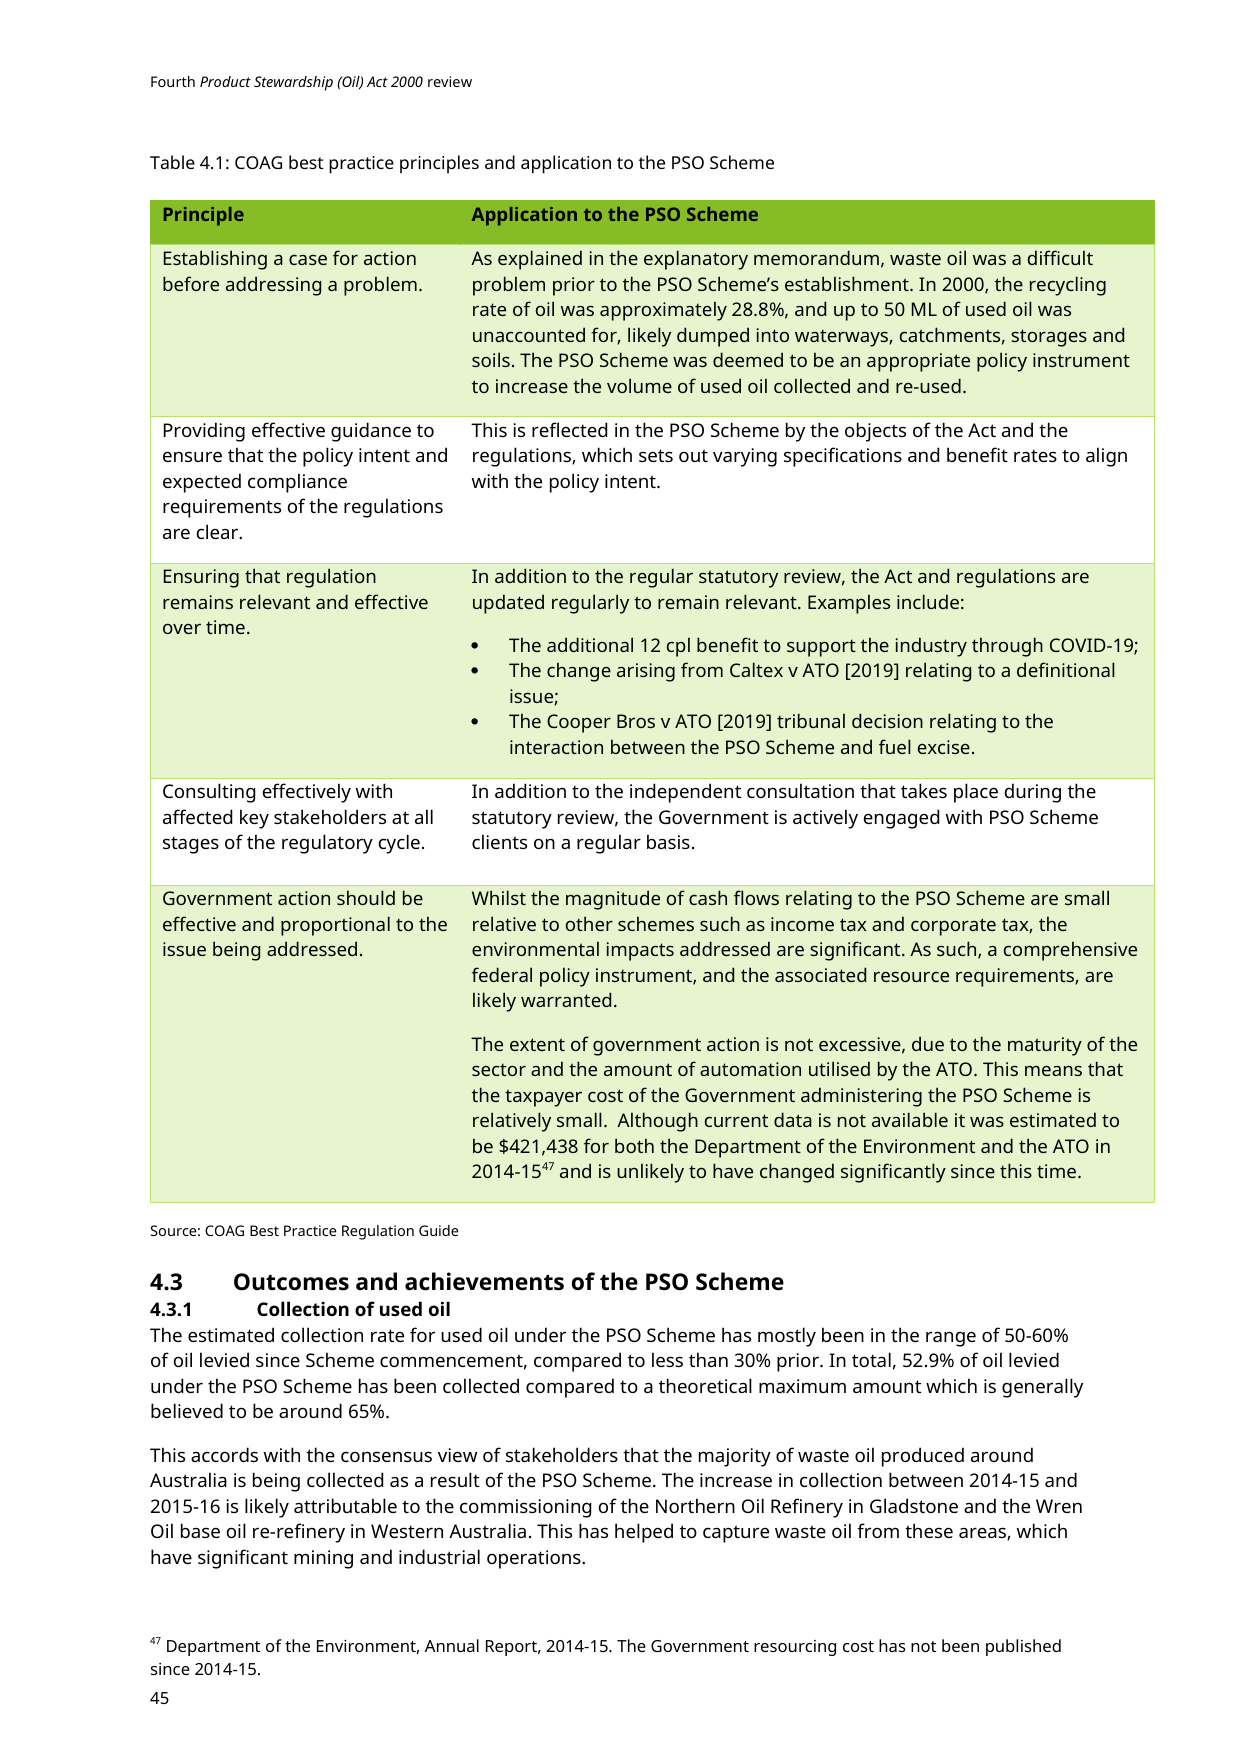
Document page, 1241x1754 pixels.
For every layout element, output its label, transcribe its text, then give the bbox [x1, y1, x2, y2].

table_cell Ensuring that regulation remains relevant and effective over time. [151, 564, 460, 778]
text This accords with the consensus view of stakeholders that the majority of waste oil produced around Australia is being collected as a result of the PSO Scheme. The increase in collection between 2014-15 and 2015-16 is likely attributable to the commissioning of the Northern Oil Refinery in Gladstone and the Wren Oil base oil re-refinery in Western Australia. This has helped to capture waste oil from these areas, which have significant mining and industrial operations. [150, 1442, 1090, 1569]
table_header Application to the PSO Scheme [461, 201, 1154, 244]
text Source: COAG Best Practice Regulation Guide [150, 1215, 1090, 1240]
table_cell In addition to the independent consultation that takes place during the statutory review, the Government is actively engaged with PSO Scheme clients on a regular basis. [460, 779, 1154, 885]
table_cell Whilst the magnitude of cash flows relating to the PSO Scheme are small relative to other schemes such as income tax and corporate tax, the environmental impacts addressed are significant. As such, a comprehensive federal policy instrument, and the associated resource requirements, are likely warranted. The extent of government action is not excessive, due to the maturity of the sector and the amount of automation utilised by the ATO. This means that the taxpayer cost of the Government administering the PSO Scheme is relatively small. Although current data is not available it was estimated to be $421,438 for both the Department of the Environment and the ATO in 2014-15 and is unlikely to have changed significantly since this time. [460, 886, 1154, 1202]
table_cell Consulting effectively with affected key stakeholders at all stages of the regulatory cycle. [151, 779, 460, 885]
table_cell In addition to the regular statutory review, the Act and regulations are updated regularly to remain relevant. Examples include: The additional 12 cpl benefit to support the industry through COVID-19; The change arising from Caltex v ATO [2019] relating to a definitional issue; The Cooper Bros v ATO [2019] tribunal decision relating to the interaction between the PSO Scheme and fuel excise. [460, 564, 1154, 778]
subtitle Outcomes and achievements of the PSO Scheme [150, 1265, 1090, 1297]
table_cell This is reflected in the PSO Scheme by the objects of the Act and the regulations, which sets out varying specifications and benefit rates to align with the policy intent. [460, 417, 1154, 562]
table_cell Government action should be effective and proportional to the issue being addressed. [151, 886, 460, 1202]
table_cell Providing effective guidance to ensure that the policy intent and expected compliance requirements of the regulations are clear. [151, 417, 460, 562]
table_cell As explained in the explanatory memorandum, waste oil was a difficult problem prior to the PSO Scheme’s establishment. In 2000, the recycling rate of oil was approximately 28.8%, and up to 50 ML of used oil was unaccounted for, likely dumped into waterways, catchments, storages and soils. The PSO Scheme was deemed to be an appropriate policy instrument to increase the volume of used oil collected and re-used. [460, 245, 1154, 416]
text : COAG best practice principles and application to the PSO Scheme [150, 150, 1090, 175]
table_header Principle [151, 201, 460, 244]
subtitle Collection of used oil [150, 1297, 1090, 1322]
table_cell Establishing a case for action before addressing a problem. [151, 245, 460, 416]
text The estimated collection rate for used oil under the PSO Scheme has mostly been in the range of 50-60% of oil levied since Scheme commencement, compared to less than 30% prior. In total, 52.9% of oil levied under the PSO Scheme has been collected compared to a theoretical maximum amount which is generally believed to be around 65%. [150, 1322, 1090, 1424]
